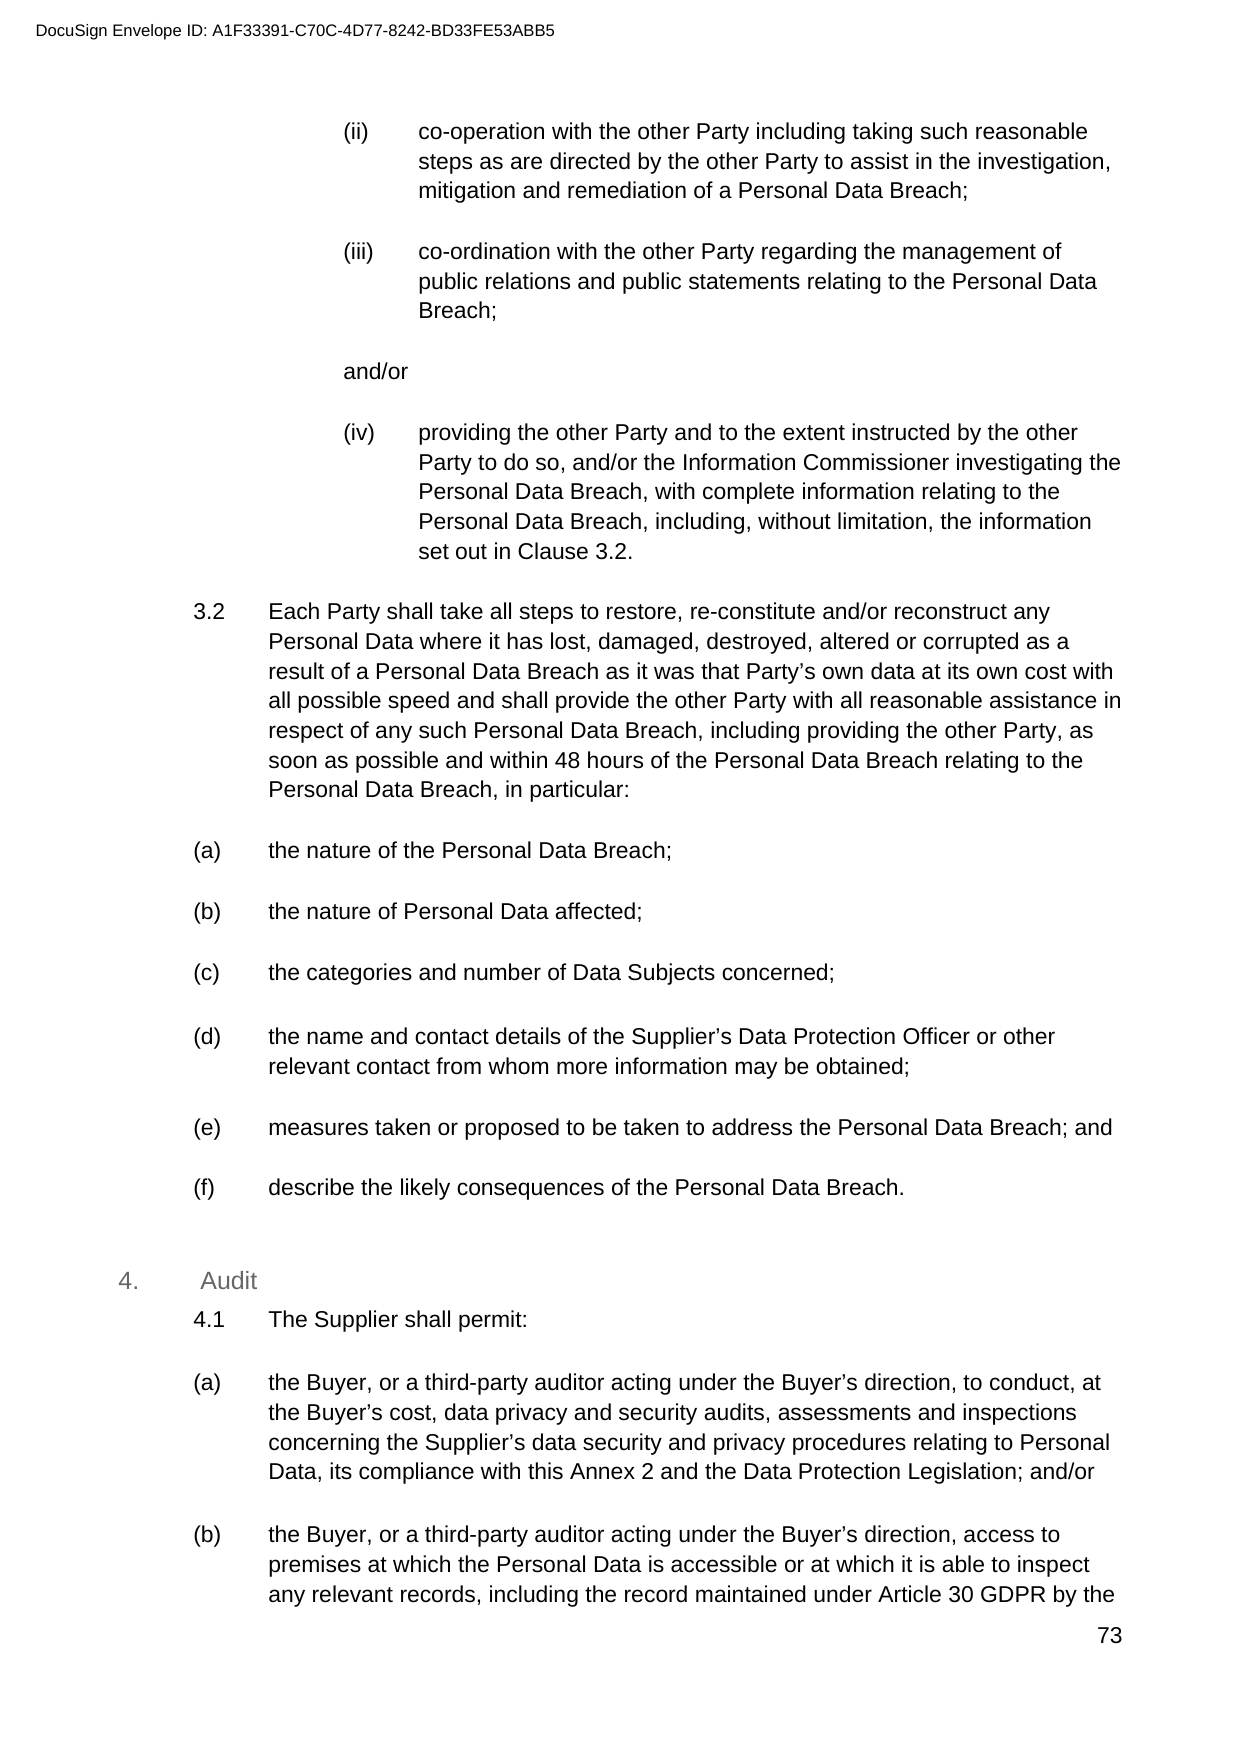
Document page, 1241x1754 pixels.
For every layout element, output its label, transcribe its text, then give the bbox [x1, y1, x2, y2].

list measures taken or proposed to be taken to address the Personal Data Breach; and [193, 1113, 1122, 1140]
list providing the other Party and to the extent instructed by the other Party to do so, and/or the Information Commissioner investigating the Personal Data Breach, with complete information relating to the Personal Data Breach, including, without limitation, the information set out in Clause 3.2. [343, 419, 1122, 564]
list the categories and number of Data Subjects concerned; [193, 958, 1122, 985]
list the nature of the Personal Data Breach; [193, 837, 1122, 863]
list Audit [118, 1266, 1122, 1295]
list the name and contact details of the Supplier’s Data Protection Officer or other relevant contact from whom more information may be obtained; [193, 1023, 1122, 1079]
list Each Party shall take all steps to restore, re-constitute and/or reconstruct any Personal Data where it has lost, damaged, destroyed, altered or corrupted as a result of a Personal Data Breach as it was that Party’s own data at its own cost with all possible speed and shall provide the other Party with all reasonable assistance in respect of any such Personal Data Breach, including providing the other Party, as soon as possible and within 48 hours of the Personal Data Breach relating to the Personal Data Breach, in particular: [193, 598, 1122, 803]
list the Buyer, or a third-party auditor acting under the Buyer’s direction, to conduct, at the Buyer’s cost, data privacy and security audits, assessments and inspections concerning the Supplier’s data security and privacy procedures relating to Personal Data, its compliance with this Annex 2 and the Data Protection Legislation; and/or [193, 1369, 1122, 1485]
list The Supplier shall permit: [193, 1306, 1122, 1332]
list describe the likely consequences of the Personal Data Breach. [193, 1174, 1122, 1201]
list the Buyer, or a third-party auditor acting under the Buyer’s direction, access to premises at which the Personal Data is accessible or at which it is able to inspect any relevant records, including the record maintained under Article 30 GDPR by the [193, 1521, 1122, 1607]
text and/or [343, 358, 1122, 384]
list co-operation with the other Party including taking such reasonable steps as are directed by the other Party to assist in the investigation, mitigation and remediation of a Personal Data Breach; [343, 118, 1122, 204]
list co-ordination with the other Party regarding the management of public relations and public statements relating to the Personal Data Breach; [343, 238, 1122, 324]
list the nature of Personal Data affected; [193, 898, 1122, 924]
